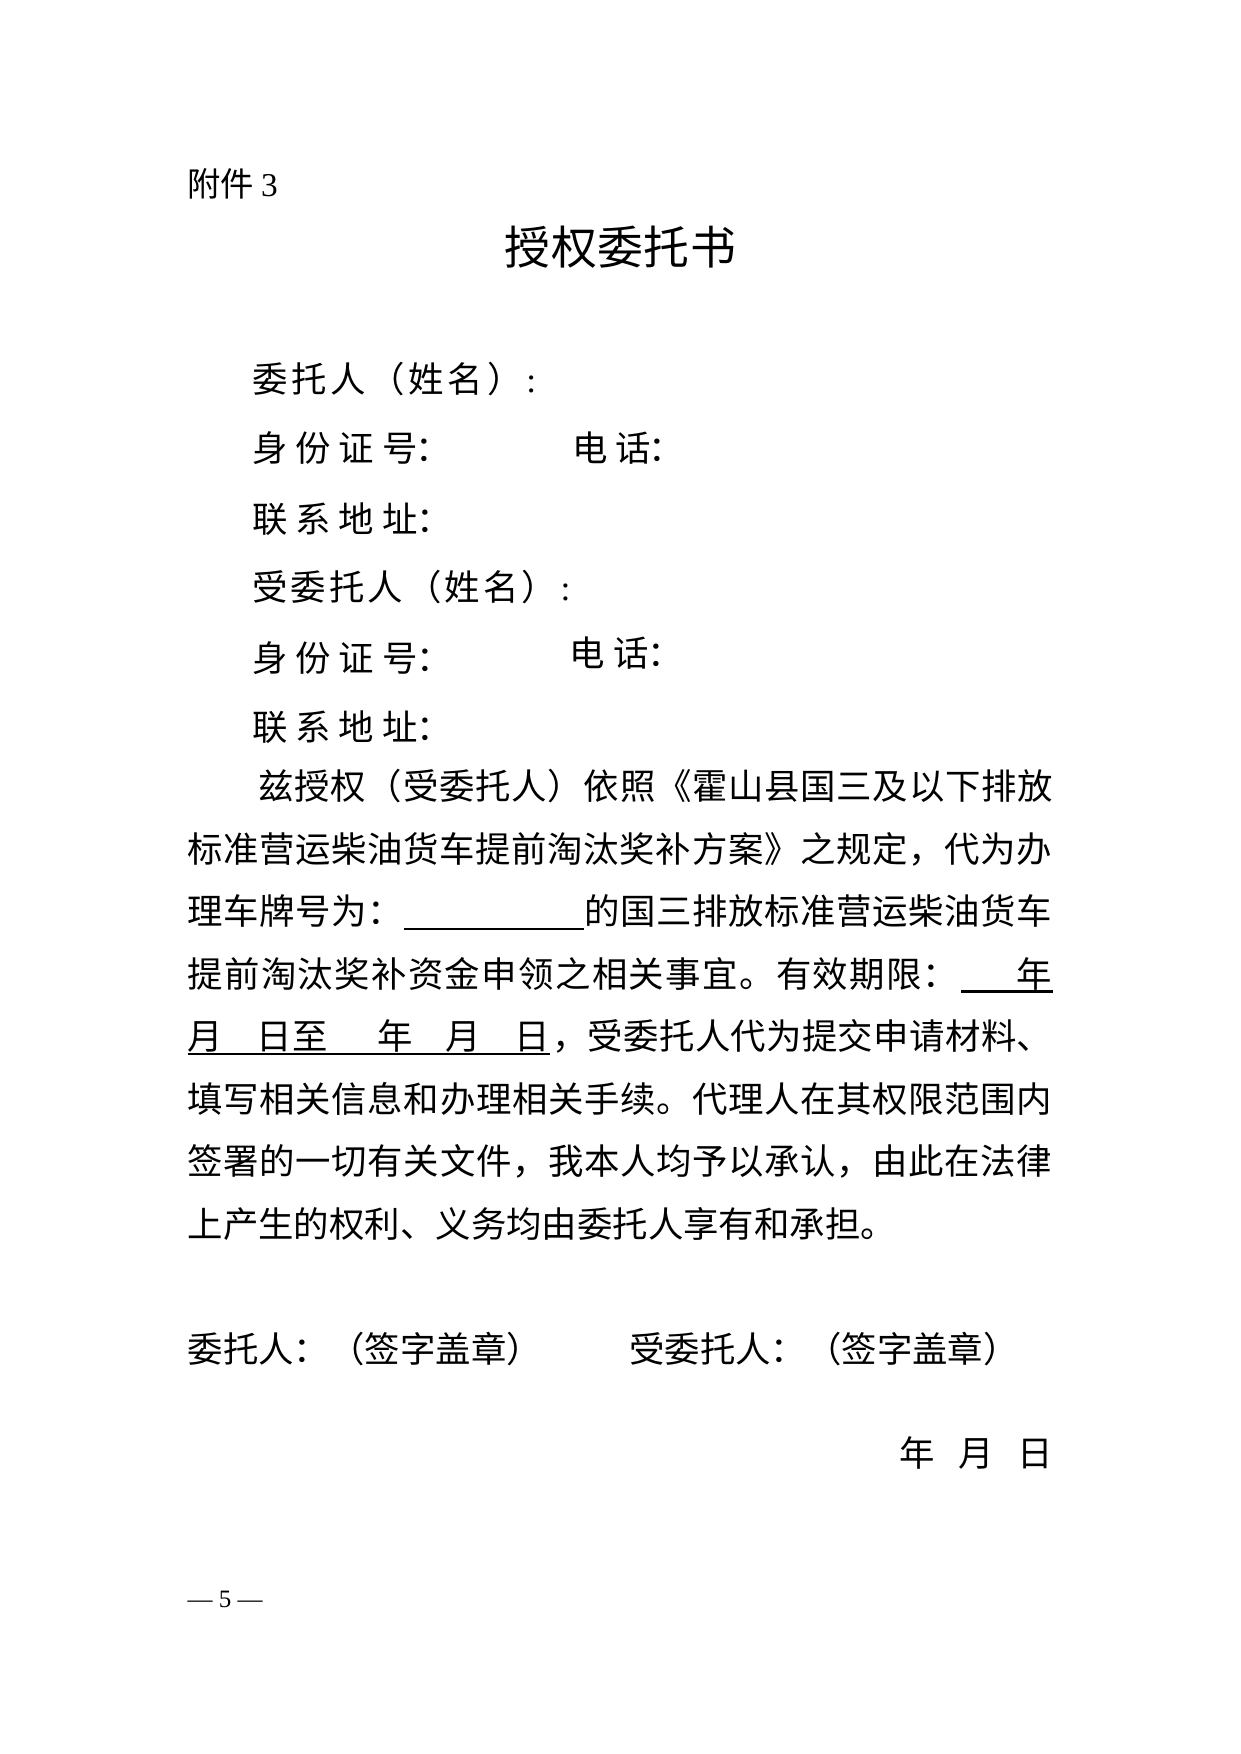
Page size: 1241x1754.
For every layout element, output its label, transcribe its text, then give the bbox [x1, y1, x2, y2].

text 委托人：（签字盖章） 受委托人：（签字盖章） [187, 1312, 1053, 1375]
text 年 月 日 [187, 1416, 1053, 1479]
text 附件3 [187, 160, 1053, 205]
text 联 系 地 址： [252, 494, 1053, 542]
text 联 系 地 址： [252, 702, 1053, 750]
text 委托人（姓名）: [252, 355, 1053, 402]
text 身 份 证 号： 电 话： [252, 422, 1053, 471]
text 兹授权（受委托人）依照《霍山县国三及以下排放标准营运柴油货车提前淘汰奖补方案》之规定，代为办理车牌号为： 的国三排放标准营运柴油货车提前淘汰奖补资金申领之相关事宜。有效期限： 年 月 日至 年 月 日，受委托人代为提交申请材料、填写相关信息和办理相关手续。代理人在其权限范围内签署的一切有关文件，我本人均予以承认，由此在法律上产生的权利、义务均由委托人享有和承担。 [187, 750, 1053, 1250]
text 身 份 证 号： 电 话： [252, 628, 1053, 680]
text 受委托人（姓名）: [252, 563, 1053, 610]
text 授权委托书 [187, 215, 1053, 277]
